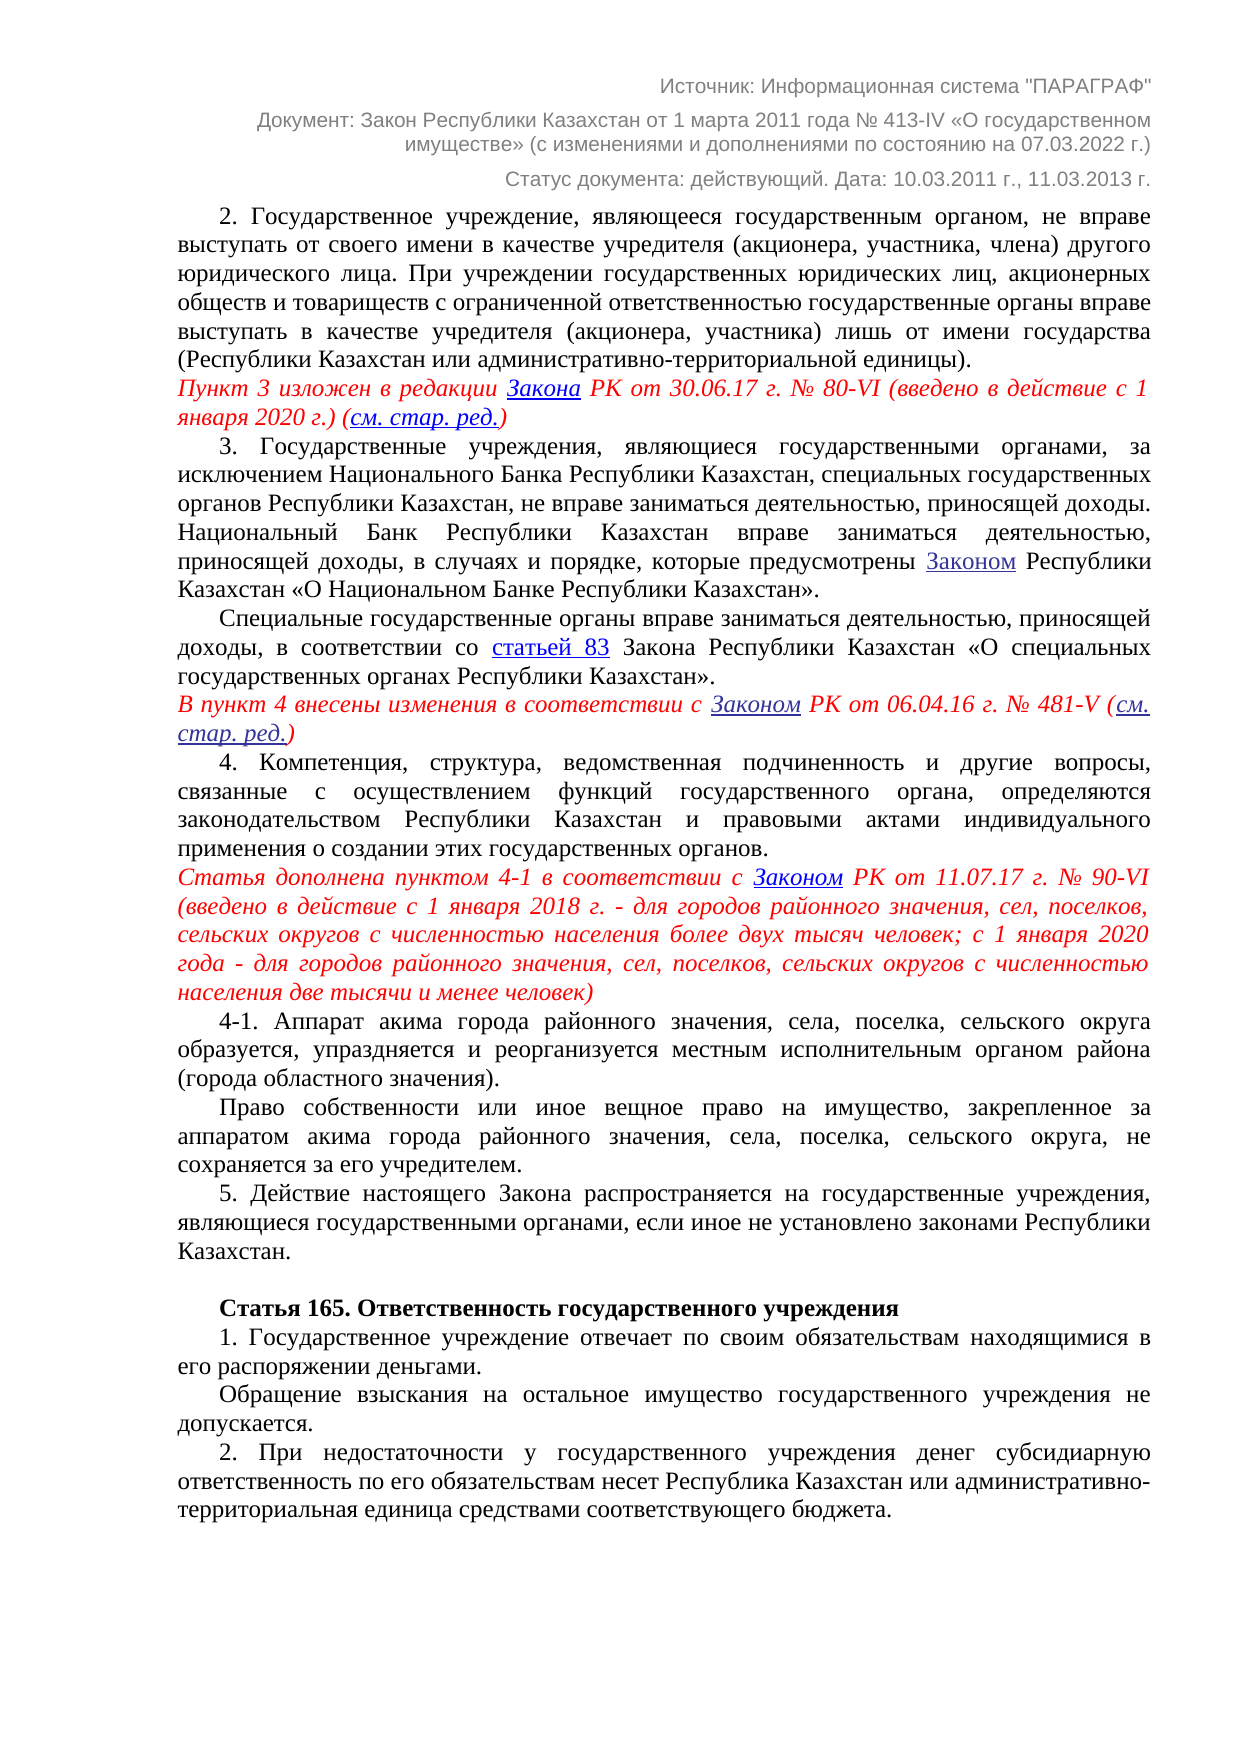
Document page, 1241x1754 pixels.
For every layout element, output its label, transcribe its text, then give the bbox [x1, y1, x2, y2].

text Право собственности или иное вещное право на имущество, закрепленное за аппаратом акима города районного значения, села, поселка, сельского округа, не сохраняется за его учредителем. [177, 1092, 1152, 1178]
text 5. Действие настоящего Закона распространяется на государственные учреждения, являющиеся государственными органами, если иное не установлено законами Республики Казахстан. [177, 1178, 1152, 1264]
text 4. Компетенция, структура, ведомственная подчиненность и другие вопросы, связанные с осуществлением функций государственного органа, определяются законодательством Республики Казахстан и правовыми актами индивидуального применения о создании этих государственных органов. [177, 747, 1152, 862]
text Статья дополнена пунктом 4-1 в соответствии с Законом РК от 11.07.17 г. № 90-VI (введено в действие с 1 января 2018 г. - для городов районного значения, сел, поселков, сельских округов с численностью населения более двух тысяч человек; с 1 января 2020 года - для городов районного значения, сел, поселков, сельских округов с численностью населения две тысячи и менее человек) [177, 862, 1152, 1006]
text 4-1. Аппарат акима города районного значения, села, поселка, сельского округа образуется, упраздняется и реорганизуется местным исполнительным органом района (города областного значения). [177, 1006, 1152, 1092]
text 2. При недостаточности у государственного учреждения денег субсидиарную ответственность по его обязательствам несет Республика Казахстан или административно-территориальная единица средствами соответствующего бюджета. [177, 1437, 1152, 1523]
text В пункт 4 внесены изменения в соответствии с Законом РК от 06.04.16 г. № 481-V (см. стар. ред.) [177, 689, 1152, 747]
text Пункт 3 изложен в редакции Закона РК от 30.06.17 г. № 80-VI (введено в действие с 1 января 2020 г.) (см. стар. ред.) [177, 373, 1152, 431]
text Обращение взыскания на остальное имущество государственного учреждения не допускается. [177, 1379, 1152, 1437]
text 2. Государственное учреждение, являющееся государственным органом, не вправе выступать от своего имени в качестве учредителя (акционера, участника, члена) другого юридического лица. При учреждении государственных юридических лиц, акционерных обществ и товариществ с ограниченной ответственностью государственные органы вправе выступать в качестве учредителя (акционера, участника) лишь от имени государства (Республики Казахстан или административно-территориальной единицы). [177, 201, 1152, 373]
text 1. Государственное учреждение отвечает по своим обязательствам находящимися в его распоряжении деньгами. [177, 1322, 1152, 1379]
text Специальные государственные органы вправе заниматься деятельностью, приносящей доходы, в соответствии со статьей 83 Закона Республики Казахстан «О специальных государственных органах Республики Казахстан». [177, 603, 1152, 689]
text 3. Государственные учреждения, являющиеся государственными органами, за исключением Национального Банка Республики Казахстан, специальных государственных органов Республики Казахстан, не вправе заниматься деятельностью, приносящей доходы. Национальный Банк Республики Казахстан вправе заниматься деятельностью, приносящей доходы, в случаях и порядке, которые предусмотрены Законом Республики Казахстан «О Национальном Банке Республики Казахстан». [177, 431, 1152, 603]
text Статья 165. Ответственность государственного учреждения [177, 1293, 1152, 1322]
